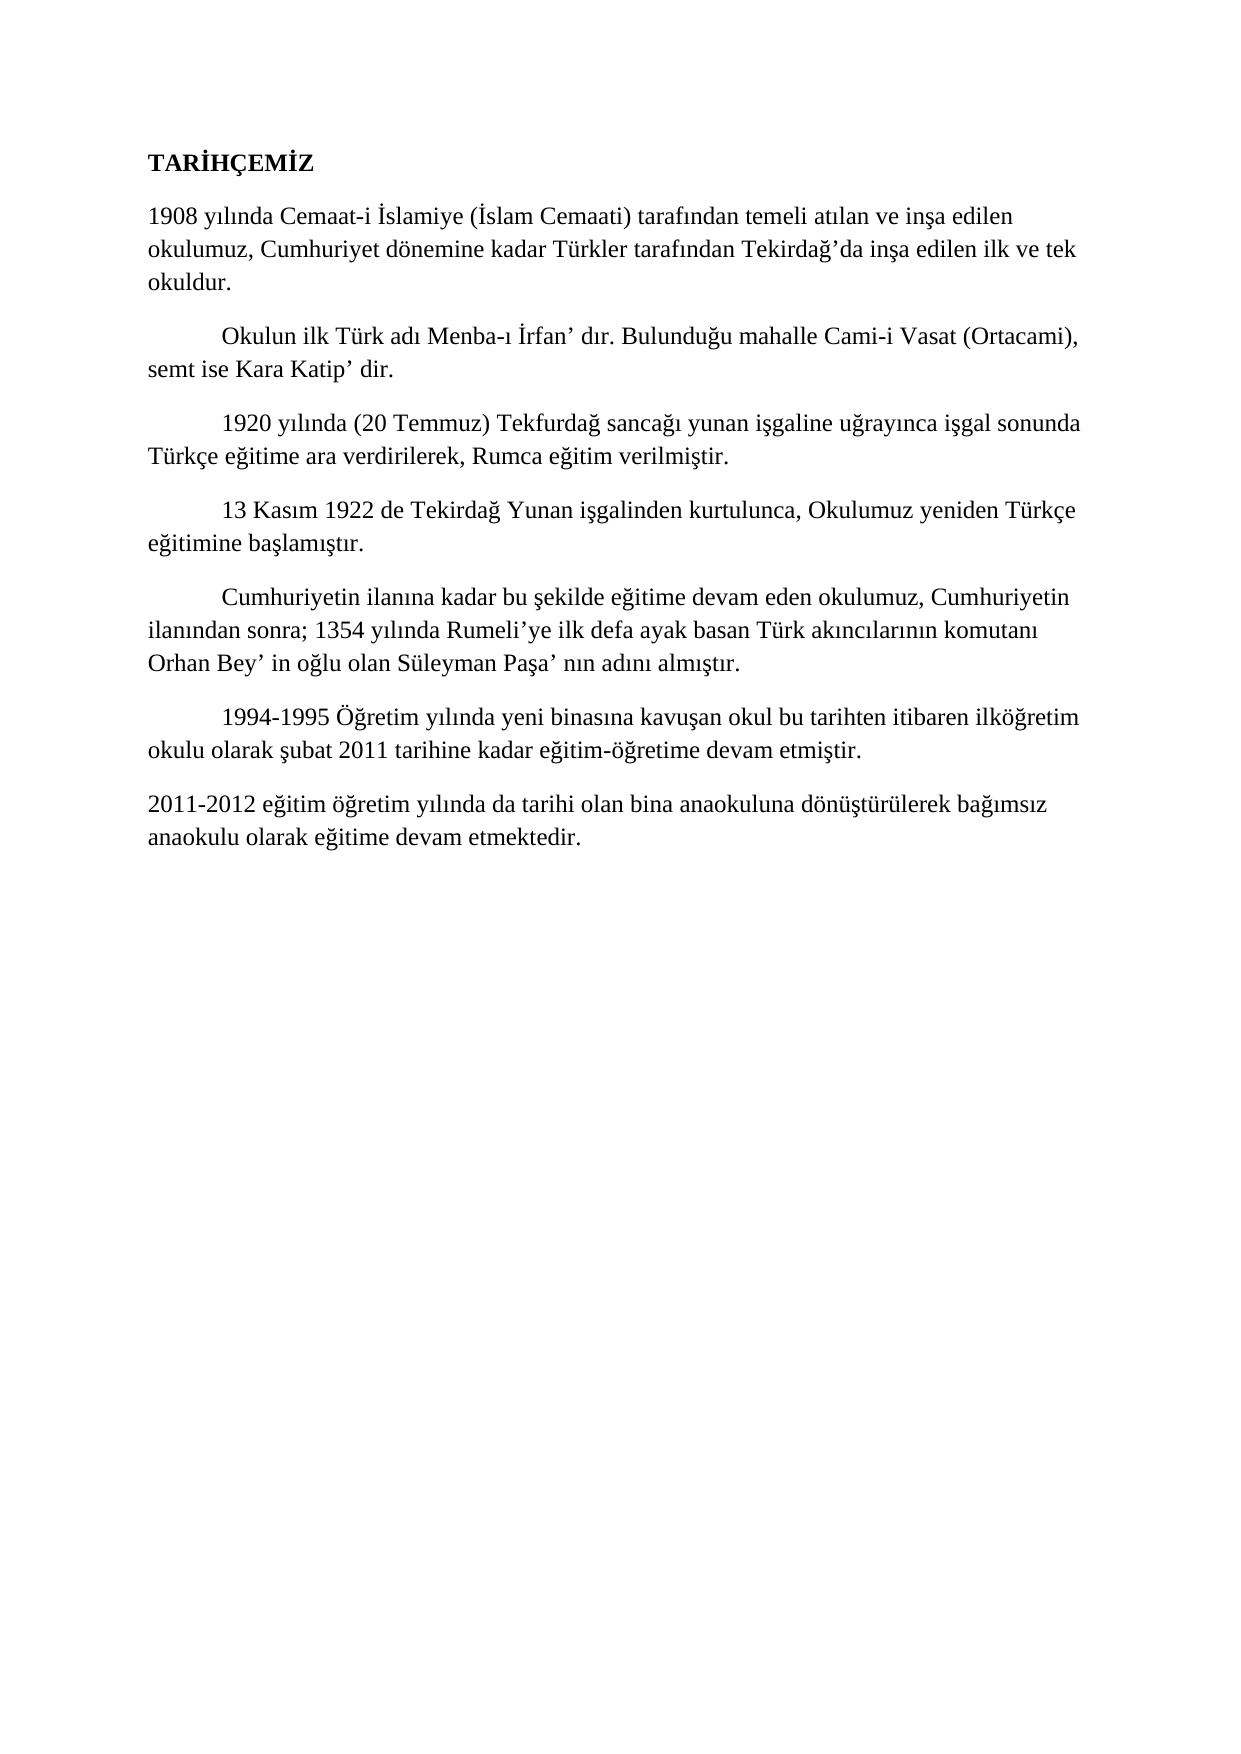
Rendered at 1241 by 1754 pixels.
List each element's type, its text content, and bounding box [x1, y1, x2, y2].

text 2011-2012 eğitim öğretim yılında da tarihi olan bina anaokuluna dönüştürülerek bağımsız anaokulu olarak eğitime devam etmektedir. [148, 789, 1093, 851]
text 1994-1995 Öğretim yılında yeni binasına kavuşan okul bu tarihten itibaren ilköğretim okulu olarak şubat 2011 tarihine kadar eğitim-öğretime devam etmiştir. [148, 702, 1093, 764]
text 1920 yılında (20 Temmuz) Tekfurdağ sancağı yunan işgaline uğrayınca işgal sonunda Türkçe eğitime ara verdirilerek, Rumca eğitim verilmiştir. [148, 408, 1093, 470]
text TARİHÇEMİZ [148, 148, 1093, 176]
text 13 Kasım 1922 de Tekirdağ Yunan işgalinden kurtulunca, Okulumuz yeniden Türkçe eğitimine başlamıştır. [148, 495, 1093, 557]
text 1908 yılında Cemaat-i İslamiye (İslam Cemaati) tarafından temeli atılan ve inşa edilen okulumuz, Cumhuriyet dönemine kadar Türkler tarafından Tekirdağ’da inşa edilen ilk ve tek okuldur. [148, 201, 1093, 296]
text Okulun ilk Türk adı Menba-ı İrfan’ dır. Bulunduğu mahalle Cami-i Vasat (Ortacami), semt ise Kara Katip’ dir. [148, 321, 1093, 383]
text Cumhuriyetin ilanına kadar bu şekilde eğitime devam eden okulumuz, Cumhuriyetin ilanından sonra; 1354 yılında Rumeli’ye ilk defa ayak basan Türk akıncılarının komutanı Orhan Bey’ in oğlu olan Süleyman Paşa’ nın adını almıştır. [148, 582, 1093, 677]
